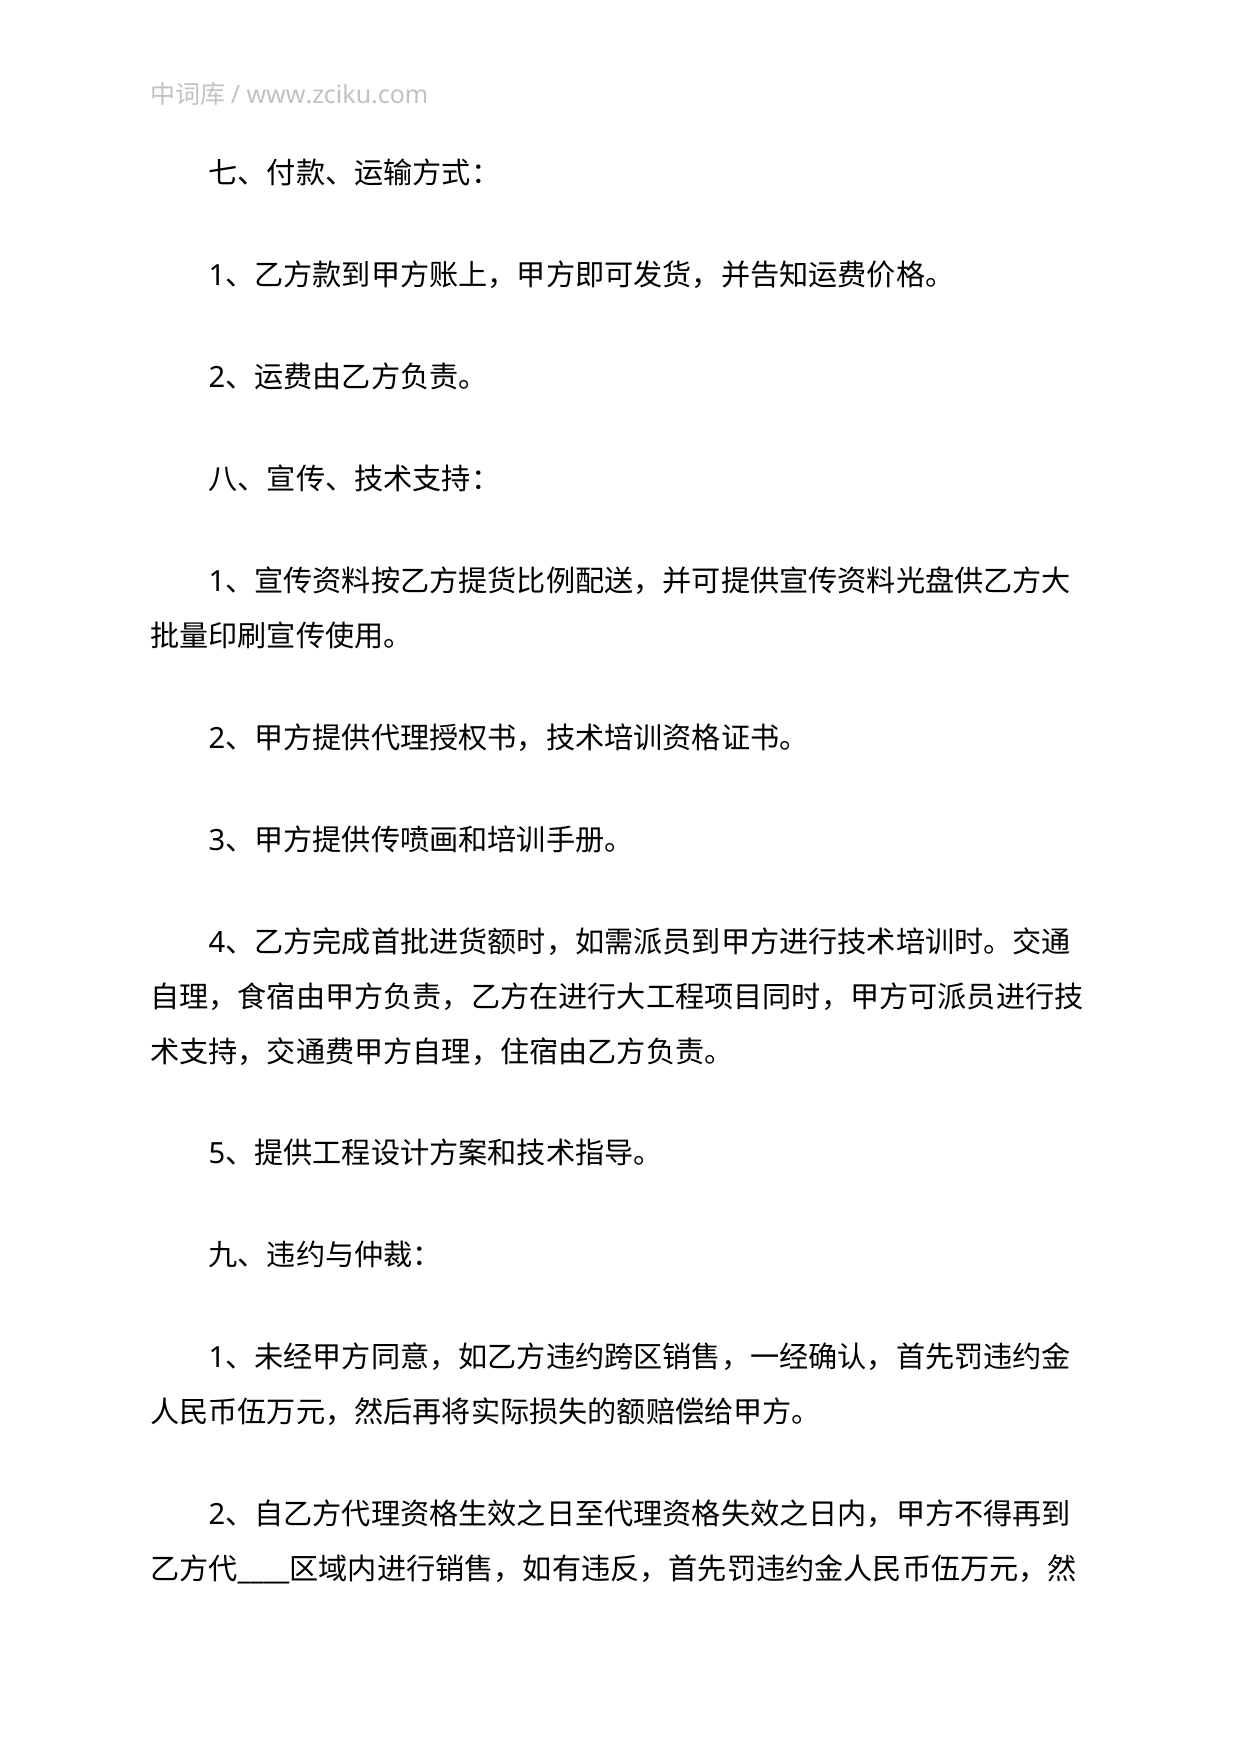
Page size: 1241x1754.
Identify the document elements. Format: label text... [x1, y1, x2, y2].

text 八、宣传、技术支持： [150, 456, 1090, 498]
text 4、乙方完成首批进货额时，如需派员到甲方进行技术培训时。交通自理，食宿由甲方负责，乙方在进行大工程项目同时，甲方可派员进行技术支持，交通费甲方自理，住宿由乙方负责。 [150, 918, 1090, 1070]
text 1、未经甲方同意，如乙方违约跨区销售，一经确认，首先罚违约金人民币伍万元，然后再将实际损失的额赔偿给甲方。 [150, 1334, 1090, 1431]
text 2、甲方提供代理授权书，技术培训资格证书。 [150, 714, 1090, 757]
text 1、宣传资料按乙方提货比例配送，并可提供宣传资料光盘供乙方大批量印刷宣传使用。 [150, 557, 1090, 655]
text 九、违约与仲裁： [150, 1232, 1090, 1274]
text 1、乙方款到甲方账上，甲方即可发货，并告知运费价格。 [150, 252, 1090, 294]
text 2、运费由乙方负责。 [150, 354, 1090, 396]
text 3、甲方提供传喷画和培训手册。 [150, 816, 1090, 859]
text 5、提供工程设计方案和技术指导。 [150, 1130, 1090, 1172]
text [150, 1490, 1090, 1588]
text 七、付款、运输方式： [150, 150, 1090, 192]
